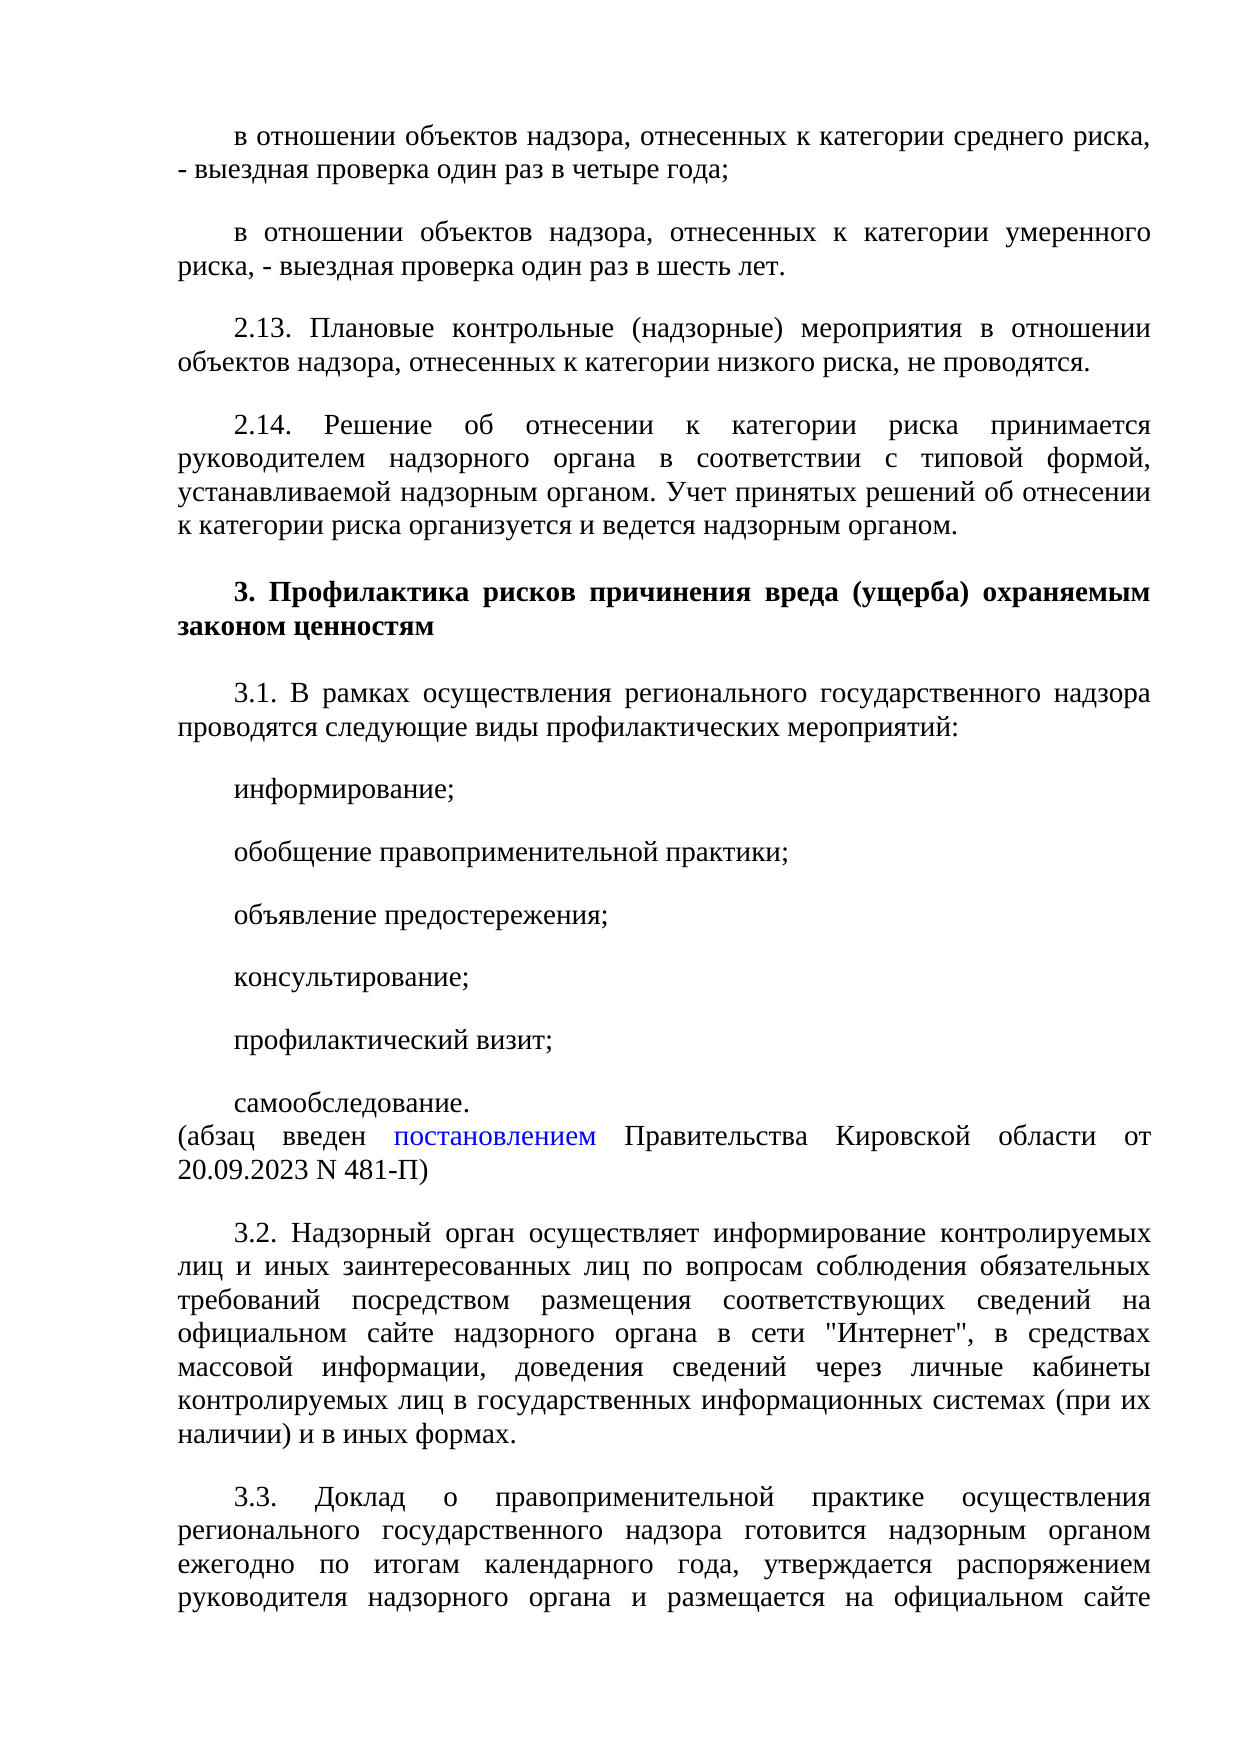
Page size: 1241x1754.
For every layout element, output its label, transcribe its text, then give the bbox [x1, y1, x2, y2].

title 3. Профилактика рисков причинения вреда (ущерба) охраняемым законом ценностям [177, 574, 1152, 642]
text в отношении объектов надзора, отнесенных к категории умеренного риска, - выездная проверка один раз в шесть лет. [177, 214, 1152, 281]
text самообследование. [177, 1085, 1152, 1118]
text 3.2. Надзорный орган осуществляет информирование контролируемых лиц и иных заинтересованных лиц по вопросам соблюдения обязательных требований посредством размещения соответствующих сведений на официальном сайте надзорного органа в сети "Интернет", в средствах массовой информации, доведения сведений через личные кабинеты контролируемых лиц в государственных информационных системах (при их наличии) и в иных формах. [177, 1215, 1152, 1449]
text 2.13. Плановые контрольные (надзорные) мероприятия в отношении объектов надзора, отнесенных к категории низкого риска, не проводятся. [177, 311, 1152, 378]
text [177, 1479, 1152, 1613]
text 2.14. Решение об отнесении к категории риска принимается руководителем надзорного органа в соответствии с типовой формой, устанавливаемой надзорным органом. Учет принятых решений об отнесении к категории риска организуется и ведется надзорным органом. [177, 407, 1152, 541]
text в отношении объектов надзора, отнесенных к категории среднего риска, - выездная проверка один раз в четыре года; [177, 118, 1152, 185]
text объявление предостережения; [177, 897, 1152, 930]
text обобщение правоприменительной практики; [177, 834, 1152, 868]
text 3.1. В рамках осуществления регионального государственного надзора проводятся следующие виды профилактических мероприятий: [177, 675, 1152, 742]
text информирование; [177, 771, 1152, 805]
text профилактический визит; [177, 1022, 1152, 1056]
text (абзац введен постановлением Правительства Кировской области от 20.09.2023 N 481-П) [177, 1118, 1152, 1186]
text консультирование; [177, 959, 1152, 993]
